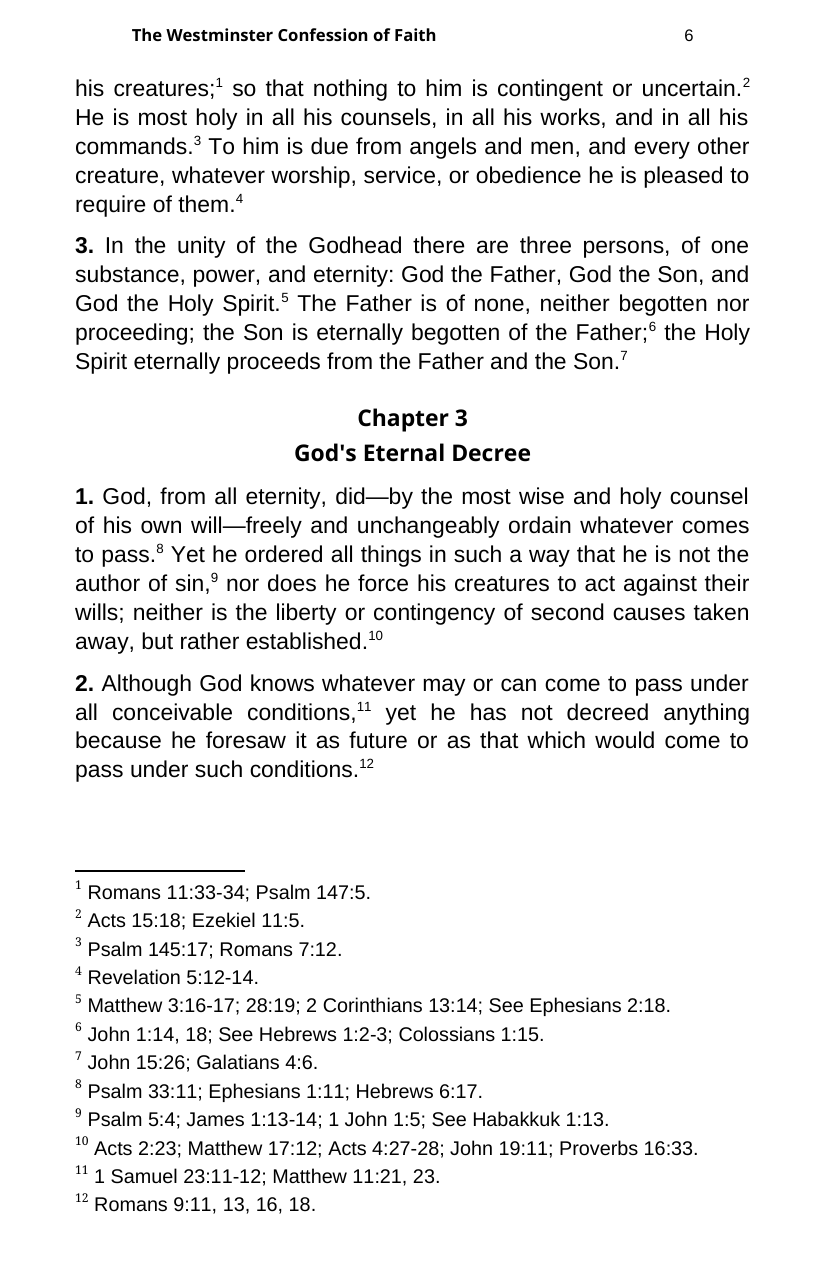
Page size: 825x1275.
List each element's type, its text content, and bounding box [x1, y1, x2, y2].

text Chapter 3 [75, 402, 750, 433]
text 3. In the unity of the Godhead there are three persons, of one substance, power, and eternity: God the Father, God the Son, and God the Holy Spirit. The Father is of none, neither begotten nor proceeding; the Son is eternally begotten of the Father; the Holy Spirit eternally proceeds from the Father and the Son. [75, 232, 750, 374]
text 2. Although God knows whatever may or can come to pass under all conceivable conditions, yet he has not decreed anything because he foresaw it as future or as that which would come to pass under such conditions. [75, 669, 750, 783]
text 2. God has all life, glory, goodness, and blessedness in and of himself. He alone is all-sufficient, in and to himself, not standing in need of any creatures which he has made, nor deriving any glory from them, but rather manifesting his own glory in, by, to, and on them. He alone is the fountain of all being, of whom, through whom, and to whom are all things. He has absolute sovereignty over them, to do by them, for them, or upon them whatever he pleases. In his sight all things are open and manifest; his knowledge is infinite, infallible, and independent of his creatures; so that nothing to him is contingent or uncertain. He is most holy in all his counsels, in all his works, and in all his commands. To him is due from angels and men, and every other creature, whatever worship, service, or obedience he is pleased to require of them. [75, 75, 750, 217]
text 1. God, from all eternity, did—by the most wise and holy counsel of his own will—freely and unchangeably ordain whatever comes to pass. Yet he ordered all things in such a way that he is not the author of sin, nor does he force his creatures to act against their wills; neither is the liberty or contingency of second causes taken away, but rather established. [75, 483, 750, 654]
text God's Eternal Decree [75, 436, 750, 468]
